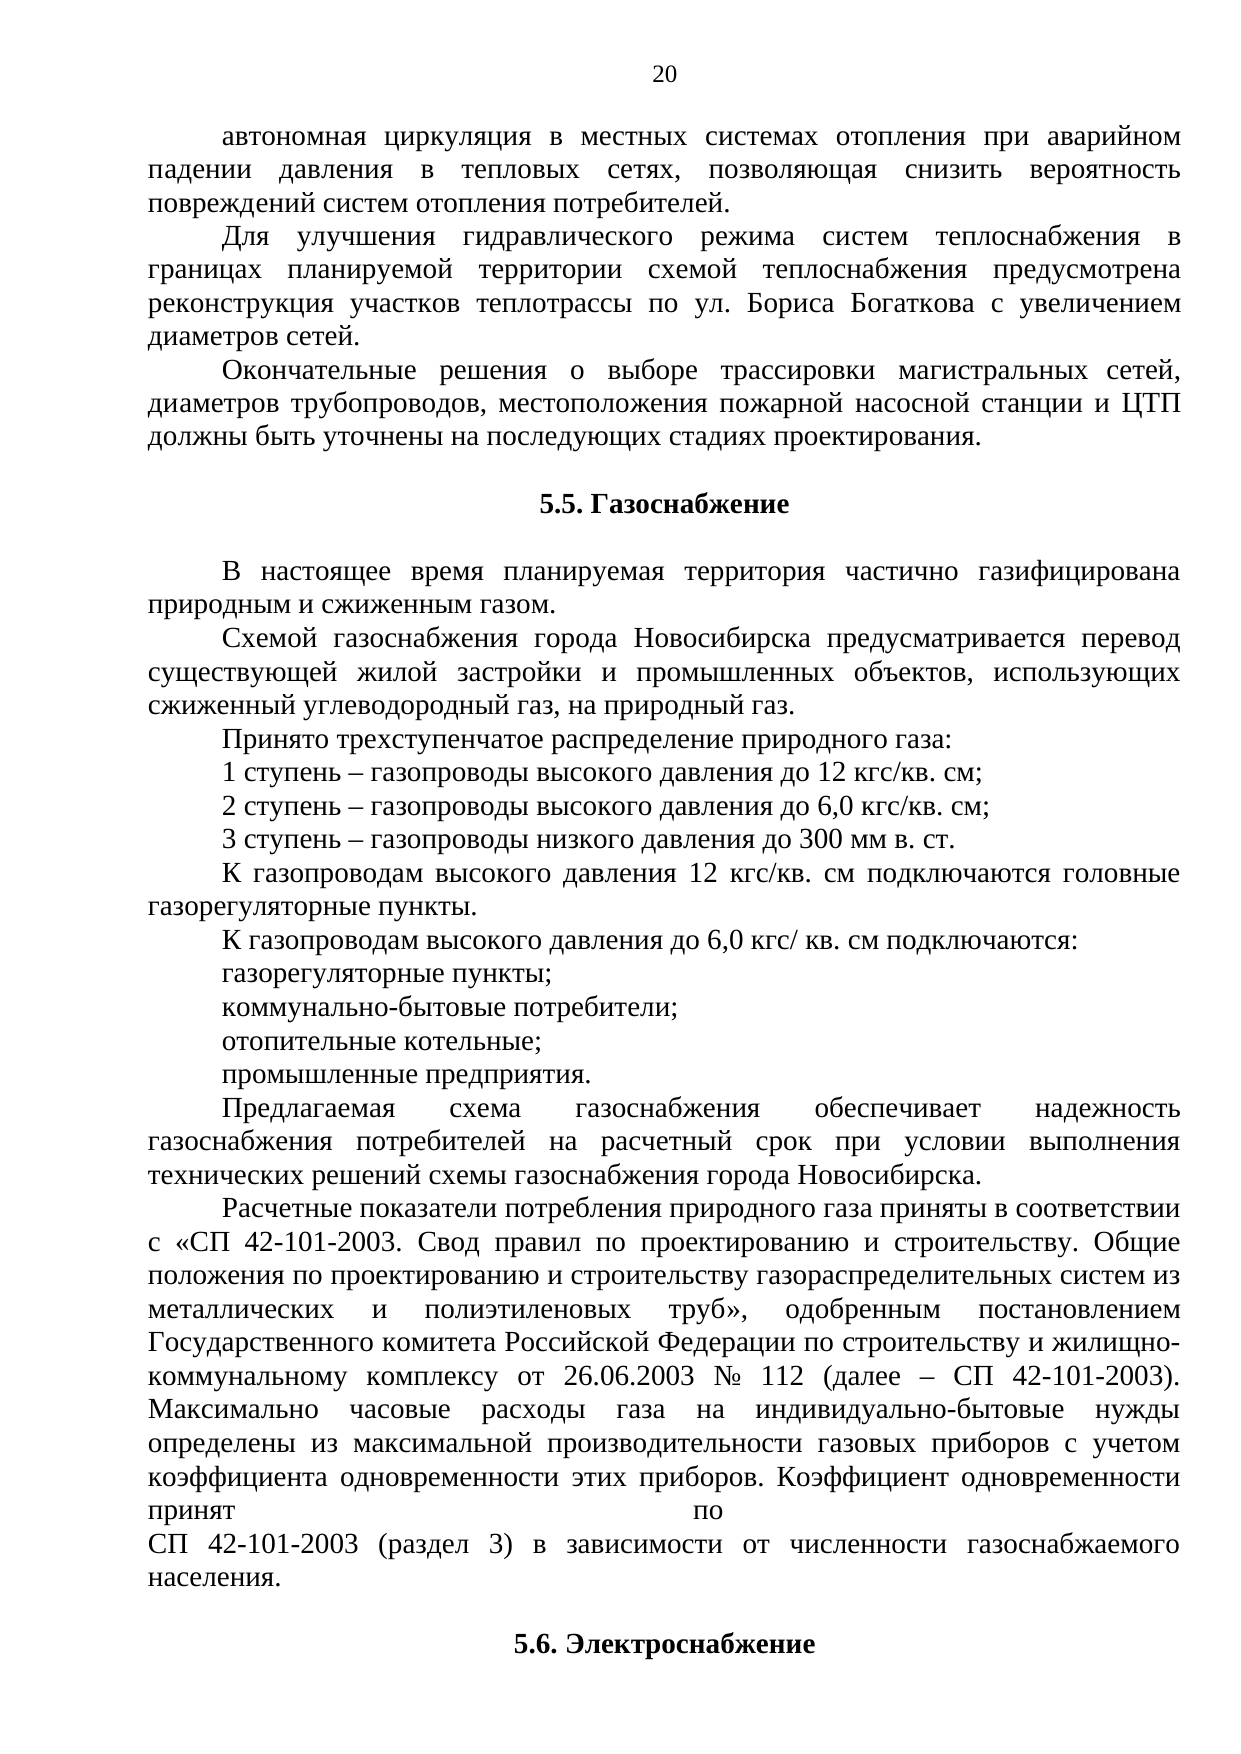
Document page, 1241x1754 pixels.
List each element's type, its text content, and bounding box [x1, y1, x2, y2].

text 1 ступень – газопроводы высокого давления до 12 кгс/кв. см; [148, 754, 1181, 788]
text К газопроводам высокого давления до 6,0 кгс/ кв. см подключаются: [148, 922, 1181, 956]
text автономная циркуляция в местных системах отопления при аварийном падении давления в тепловых сетях, позволяющая снизить вероятность повреждений систем отопления потребителей. [148, 118, 1181, 219]
text коммунально-бытовые потребители; [148, 989, 1181, 1023]
text В настоящее время планируемая территория частично газифицирована природным и сжиженным газом. [148, 553, 1181, 620]
text Расчетные показатели потребления природного газа приняты в соответствии с «СП 42-101-2003. Свод правил по проектированию и строительству. Общие положения по проектированию и строительству газораспределительных систем из металлических и полиэтиленовых труб», одобренным постановлением Государственного комитета Российской Федерации по строительству и жилищно-коммунальному комплексу от 26.06.2003 № 112 (далее – СП 42-101-2003). Максимально часовые расходы газа на индивидуально-бытовые нужды определены из максимальной производительности газовых приборов с учетом коэффициента одновременности этих приборов. Коэффициент одновременности принят по СП 42-101-2003 (раздел 3) в зависимости от численности газоснабжаемого населения. [148, 1190, 1181, 1593]
text 5.5. Газоснабжение [148, 486, 1181, 519]
text Схемой газоснабжения города Новосибирска предусматривается перевод существующей жилой застройки и промышленных объектов, использующих сжиженный углеводородный газ, на природный газ. [148, 620, 1181, 721]
text газорегуляторные пункты; [148, 956, 1181, 989]
text К газопроводам высокого давления 12 кгс/кв. см подключаются головные газорегуляторные пункты. [148, 855, 1181, 922]
text 5.6. Электроснабжение [148, 1626, 1181, 1660]
text Окончательные решения о выборе трассировки магистральных сетей, диаметров трубопроводов, местоположения пожарной насосной станции и ЦТП должны быть уточнены на последующих стадиях проектирования. [148, 352, 1181, 452]
text Для улучшения гидравлического режима систем теплоснабжения в границах планируемой территории схемой теплоснабжения предусмотрена реконструкция участков теплотрассы по ул. Бориса Богаткова с увеличением диаметров сетей. [148, 219, 1181, 352]
text промышленные предприятия. [148, 1056, 1181, 1090]
text отопительные котельные; [148, 1023, 1181, 1056]
text 2 ступень – газопроводы высокого давления до 6,0 кгс/кв. см; [148, 788, 1181, 821]
text Предлагаемая схема газоснабжения обеспечивает надежность газоснабжения потребителей на расчетный срок при условии выполнения технических решений схемы газоснабжения города Новосибирска. [148, 1090, 1181, 1190]
text Принято трехступенчатое распределение природного газа: [148, 721, 1181, 754]
text 3 ступень – газопроводы низкого давления до 300 мм в. ст. [148, 821, 1181, 855]
